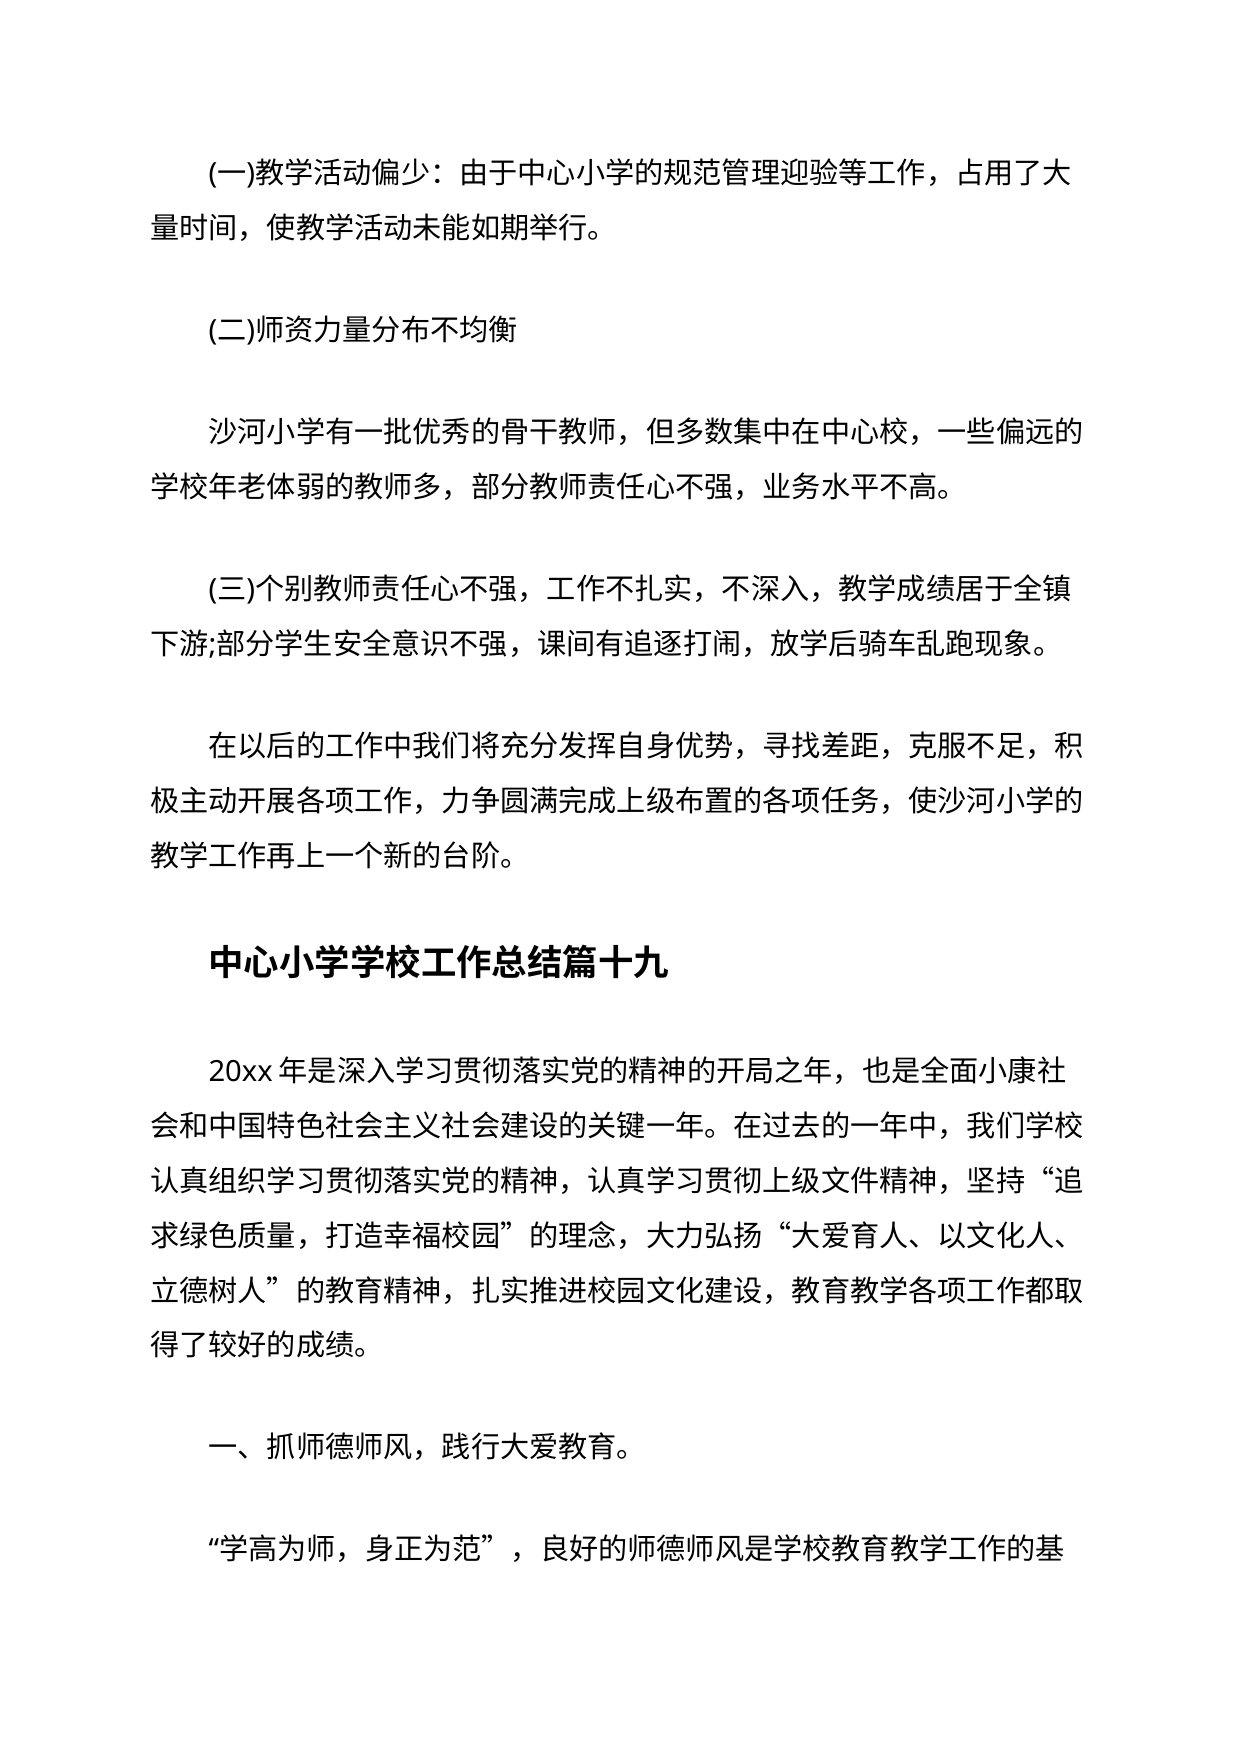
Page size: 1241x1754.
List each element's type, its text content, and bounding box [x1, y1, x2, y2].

text 沙河小学有一批优秀的骨干教师，但多数集中在中心校，一些偏远的学校年老体弱的教师多，部分教师责任心不强，业务水平不高。 [150, 409, 1090, 506]
text (二)师资力量分布不均衡 [150, 307, 1090, 349]
text (一)教学活动偏少：由于中心小学的规范管理迎验等工作，占用了大量时间，使教学活动未能如期举行。 [150, 150, 1090, 247]
text 在以后的工作中我们将充分发挥自身优势，寻找差距，克服不足，积极主动开展各项工作，力争圆满完成上级布置的各项任务，使沙河小学的教学工作再上一个新的台阶。 [150, 722, 1090, 874]
text 中心小学学校工作总结篇十九 [150, 934, 1090, 985]
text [150, 1526, 1090, 1568]
text 一、抓师德师风，践行大爱教育。 [150, 1424, 1090, 1466]
text (三)个别教师责任心不强，工作不扎实，不深入，教学成绩居于全镇下游;部分学生安全意识不强，课间有追逐打闹，放学后骑车乱跑现象。 [150, 565, 1090, 663]
text 20xx年是深入学习贯彻落实党的精神的开局之年，也是全面小康社会和中国特色社会主义社会建设的关键一年。在过去的一年中，我们学校认真组织学习贯彻落实党的精神，认真学习贯彻上级文件精神，坚持“追求绿色质量，打造幸福校园”的理念，大力弘扬“大爱育人、以文化人、立德树人”的教育精神，扎实推进校园文化建设，教育教学各项工作都取得了较好的成绩。 [150, 1047, 1090, 1364]
